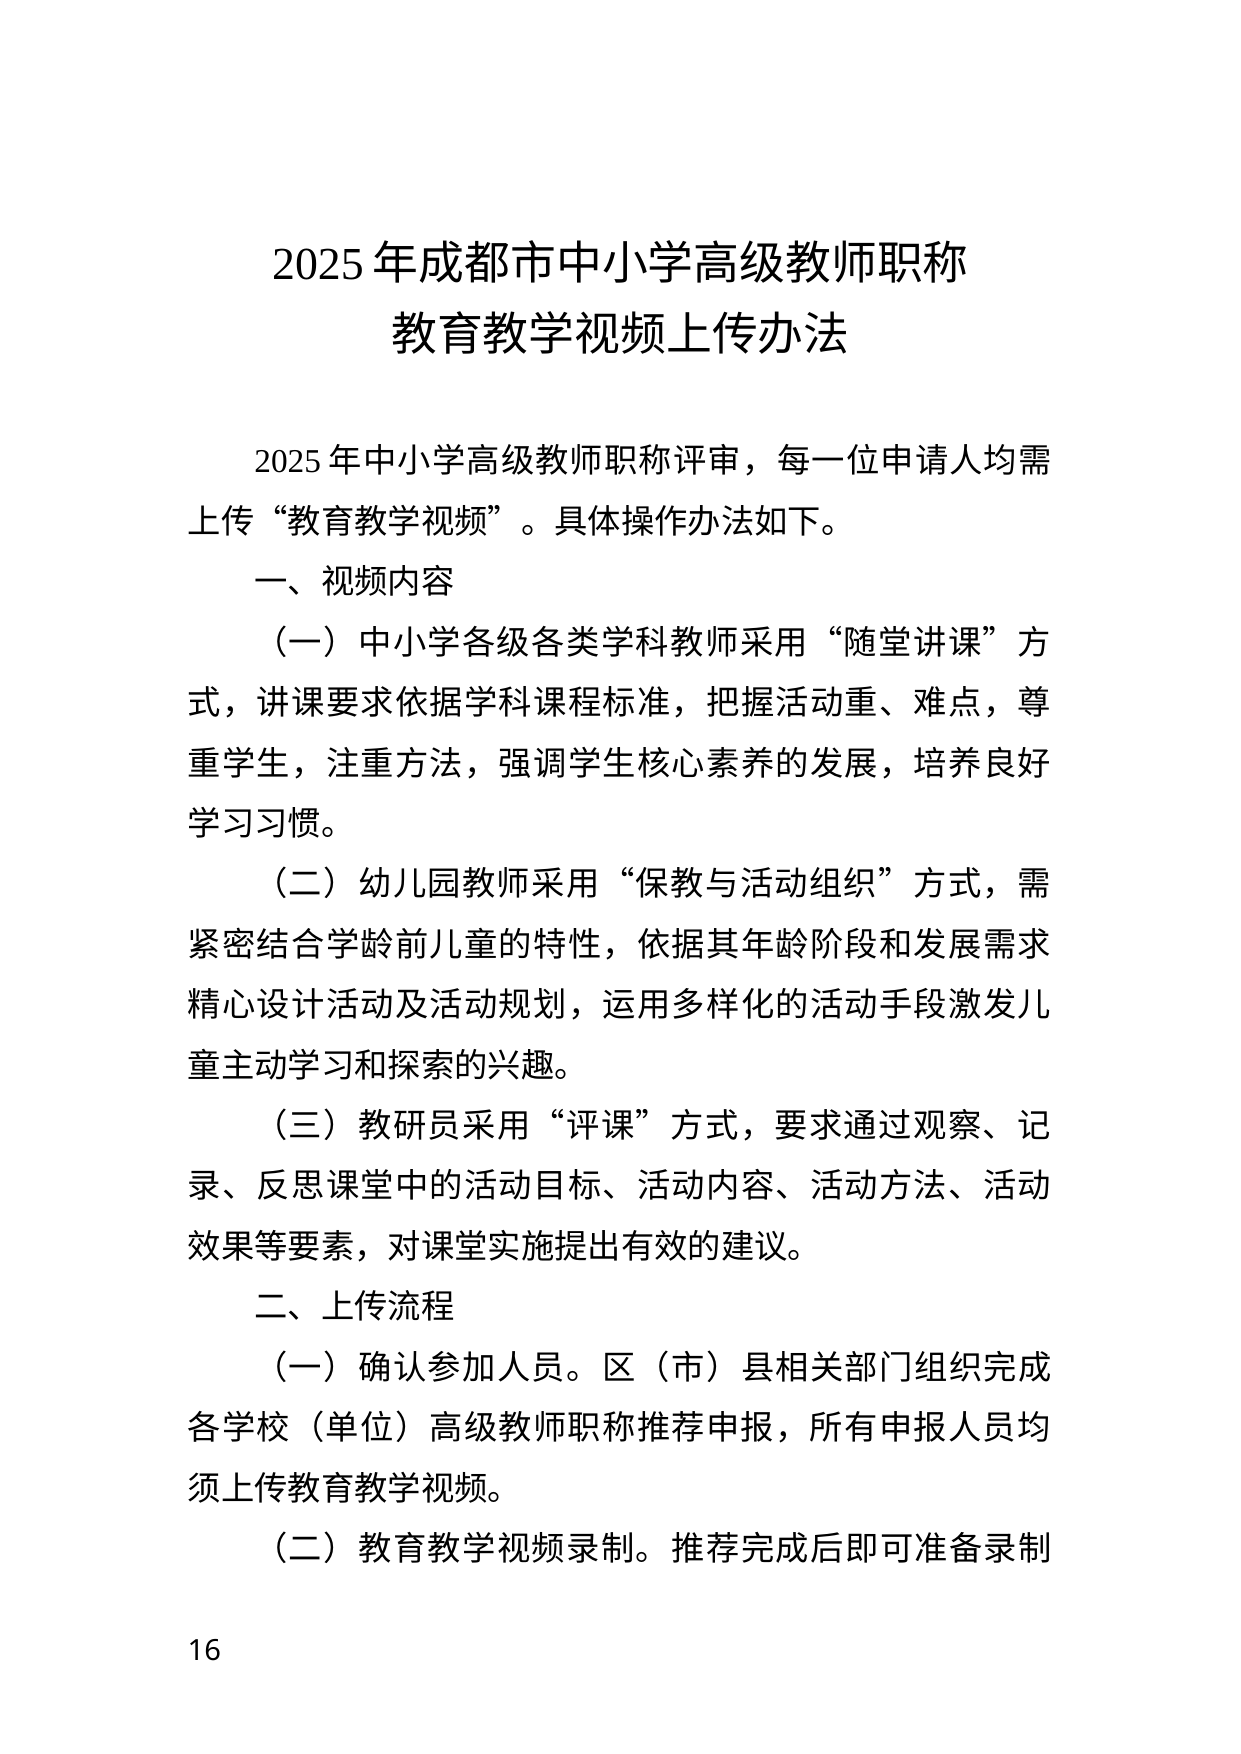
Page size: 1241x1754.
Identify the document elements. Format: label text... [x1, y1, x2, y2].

text （三）教研员采用“评课”方式，要求通过观察、记录、反思课堂中的活动目标、活动内容、活动方法、活动效果等要素，对课堂实施提出有效的建议。 [187, 1089, 1053, 1270]
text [187, 1512, 1053, 1572]
text （一）中小学各级各类学科教师采用“随堂讲课”方式，讲课要求依据学科课程标准，把握活动重、难点，尊重学生，注重方法，强调学生核心素养的发展，培养良好学习习惯。 [187, 606, 1053, 847]
text （一）确认参加人员。区（市）县相关部门组织完成各学校（单位）高级教师职称推荐申报，所有申报人员均须上传教育教学视频。 [187, 1331, 1053, 1512]
text 2025年中小学高级教师职称评审，每一位申请人均需上传“教育教学视频”。具体操作办法如下。 [187, 424, 1053, 545]
text 一、视频内容 [187, 545, 1053, 606]
text 教育教学视频上传办法 [187, 293, 1053, 364]
text （二）幼儿园教师采用“保教与活动组织”方式，需紧密结合学龄前儿童的特性，依据其年龄阶段和发展需求精心设计活动及活动规划，运用多样化的活动手段激发儿童主动学习和探索的兴趣。 [187, 847, 1053, 1089]
text 二、上传流程 [187, 1270, 1053, 1331]
text 2025年成都市中小学高级教师职称 [187, 222, 1053, 293]
